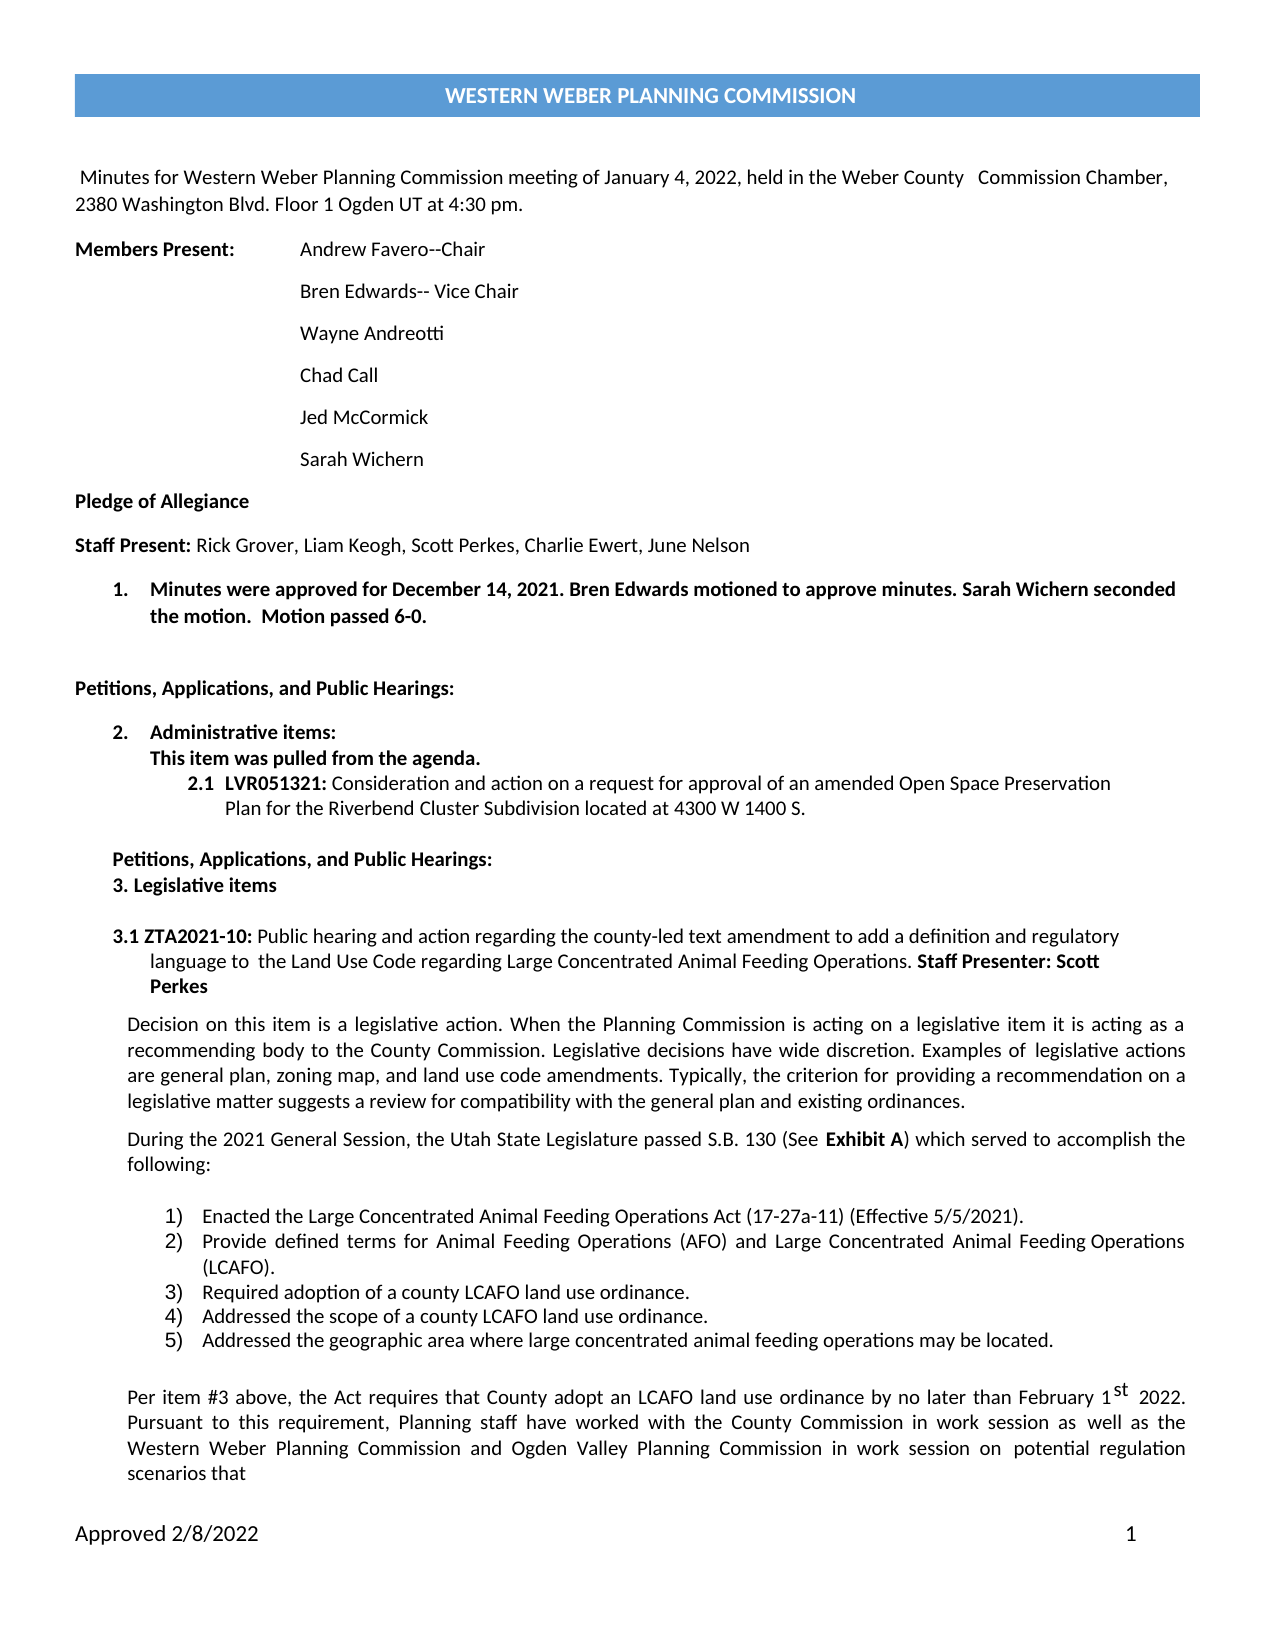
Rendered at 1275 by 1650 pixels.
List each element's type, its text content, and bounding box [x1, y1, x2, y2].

list Administrative items: [112, 719, 1200, 745]
text Staff Present: Rick Grover, Liam Keogh, Scott Perkes, Charlie Ewert, June Nelson [75, 532, 1200, 558]
list Legislative items [112, 872, 1200, 897]
list Required adoption of a county LCAFO land use ordinance. [164, 1279, 1200, 1305]
list Enacted the Large Concentrated Animal Feeding Operations Act (17-27a-11) (Effective 5/5/2021). [164, 1203, 1200, 1228]
text Per item #3 above, the Act requires that County adopt an LCAFO land use ordinance by no later than February 1st 2022. Pursuant to this requirement, Planning staff have worked with the County Commission in work session as well as the Western Weber Planning Commission and Ogden Valley Planning Commission in work session on potential regulation scenarios that [127, 1376, 1186, 1486]
list LVR051321: Consideration and action on a request for approval of an amended Open Space Preservation Plan for the Riverbend Cluster Subdivision located at 4300 W 1400 S. [187, 770, 1149, 821]
text Bren Edwards-- Vice Chair [75, 278, 1200, 303]
list Minutes were approved for December 14, 2021. Bren Edwards motioned to approve minutes. Sarah Wichern seconded the motion. Motion passed 6-0. [112, 576, 1200, 629]
text Wayne Andreotti [75, 320, 1200, 345]
text Pledge of Allegiance [75, 488, 1200, 514]
list Addressed the geographic area where large concentrated animal feeding operations may be located. [164, 1329, 1200, 1352]
text Petitions, Applications, and Public Hearings: [75, 675, 1200, 701]
text Members Present: Andrew Favero--Chair [75, 236, 1200, 261]
text During the 2021 General Session, the Utah State Legislature passed S.B. 130 (See Exhibit A) which served to accomplish the following: [127, 1126, 1186, 1177]
list Addressed the scope of a county LCAFO land use ordinance. [164, 1305, 1200, 1329]
text Chad Call [75, 362, 1200, 387]
text Decision on this item is a legislative action. When the Planning Commission is acting on a legislative item it is acting as a recommending body to the County Commission. Legislative decisions have wide discretion. Examples of legislative actions are general plan, zoning map, and land use code amendments. Typically, the criterion for providing a recommendation on a legislative matter suggests a review for compatibility with the general plan and existing ordinances. [127, 1012, 1186, 1113]
text Minutes for Western Weber Planning Commission meeting of January 4, 2022, held in the Weber County Commission Chamber, 2380 Washington Blvd. Floor 1 Ogden UT at 4:30 pm. [75, 164, 1200, 217]
list Provide defined terms for Animal Feeding Operations (AFO) and Large Concentrated Animal Feeding Operations (LCAFO). [164, 1228, 1185, 1279]
text Sarah Wichern [75, 446, 1200, 472]
text Jed McCormick [75, 404, 1200, 429]
list This item was pulled from the agenda. [150, 745, 1200, 770]
list ZTA2021-10: Public hearing and action regarding the county-led text amendment to add a definition and regulatory language to the Land Use Code regarding Large Concentrated Animal Feeding Operations. Staff Presenter: Scott Perkes [112, 923, 1148, 999]
text Petitions, Applications, and Public Hearings: [112, 846, 1200, 872]
